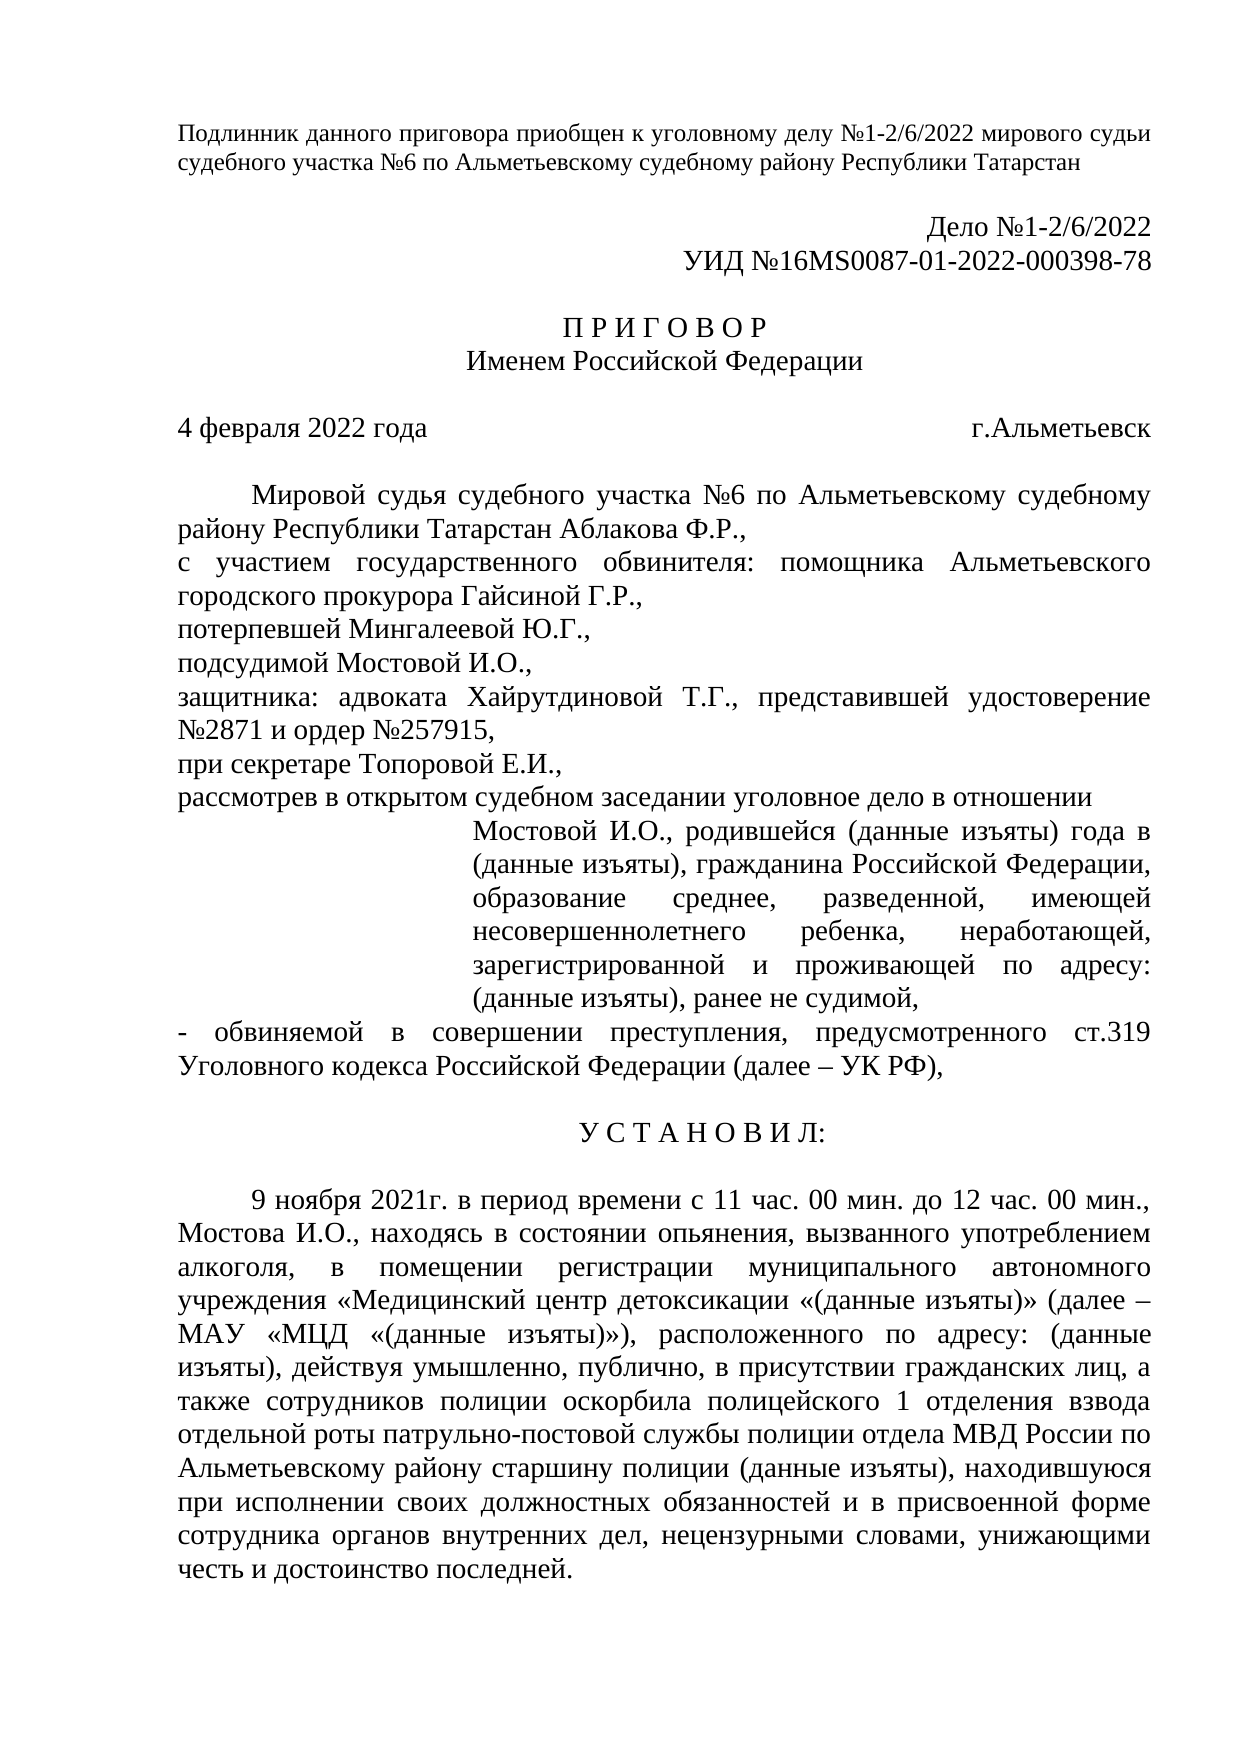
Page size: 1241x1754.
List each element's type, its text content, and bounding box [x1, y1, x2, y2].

text подсудимой Мостовой И.О., [177, 645, 1152, 679]
text П Р И Г О В О Р [177, 310, 1152, 343]
text - обвиняемой в совершении преступления, предусмотренного ст.319 Уголовного кодекса Российской Федерации (далее – УК РФ), [177, 1014, 1152, 1081]
text Мостовой И.О., родившейся (данные изъяты) года в (данные изъяты), гражданина Российской Федерации, образование среднее, разведенной, имеющей несовершеннолетнего ребенка, неработающей, зарегистрированной и проживающей по адресу: (данные изъяты), ранее не судимой, [472, 813, 1152, 1014]
text УИД №16МS0087-01-2022-000398-78 [177, 243, 1152, 276]
text 9 ноября 2021г. в период времени с 11 час. 00 мин. до 12 час. 00 мин., Мостова И.О., находясь в состоянии опьянения, вызванного употреблением алкоголя, в помещении регистрации муниципального автономного учреждения «Медицинский центр детоксикации «(данные изъяты)» (далее – МАУ «МЦД «(данные изъяты)»), расположенного по адресу: (данные изъяты), действуя умышленно, публично, в присутствии гражданских лиц, а также сотрудников полиции оскорбила полицейского 1 отделения взвода отдельной роты патрульно-постовой службы полиции отдела МВД России по Альметьевскому району старшину полиции (данные изъяты), находившуюся при исполнении своих должностных обязанностей и в присвоенной форме сотрудника органов внутренних дел, нецензурными словами, унижающими честь и достоинство последней. [177, 1182, 1152, 1584]
text Дело №1-2/6/2022 [177, 209, 1152, 243]
text потерпевшей Мингалеевой Ю.Г., [177, 612, 1152, 645]
text Подлинник данного приговора приобщен к уголовному делу №1-2/6/2022 мирового судьи судебного участка №6 по Альметьевскому судебному району Республики Татарстан [177, 118, 1152, 176]
text У С Т А Н О В И Л: [252, 1115, 1152, 1148]
text при секретаре Топоровой Е.И., [177, 746, 1152, 779]
text Мировой судья судебного участка №6 по Альметьевскому судебному району Республики Татарстан Аблакова Ф.Р., [177, 477, 1152, 544]
text с участием государственного обвинителя: помощника Альметьевского городского прокурора Гайсиной Г.Р., [177, 544, 1152, 612]
text рассмотрев в открытом судебном заседании уголовное дело в отношении [177, 779, 1152, 813]
text защитника: адвоката Хайрутдиновой Т.Г., представившей удостоверение №2871 и ордер №257915, [177, 679, 1152, 746]
text Именем Российской Федерации [177, 343, 1152, 377]
text 4 февраля 2022 года г.Альметьевск [177, 410, 1152, 477]
